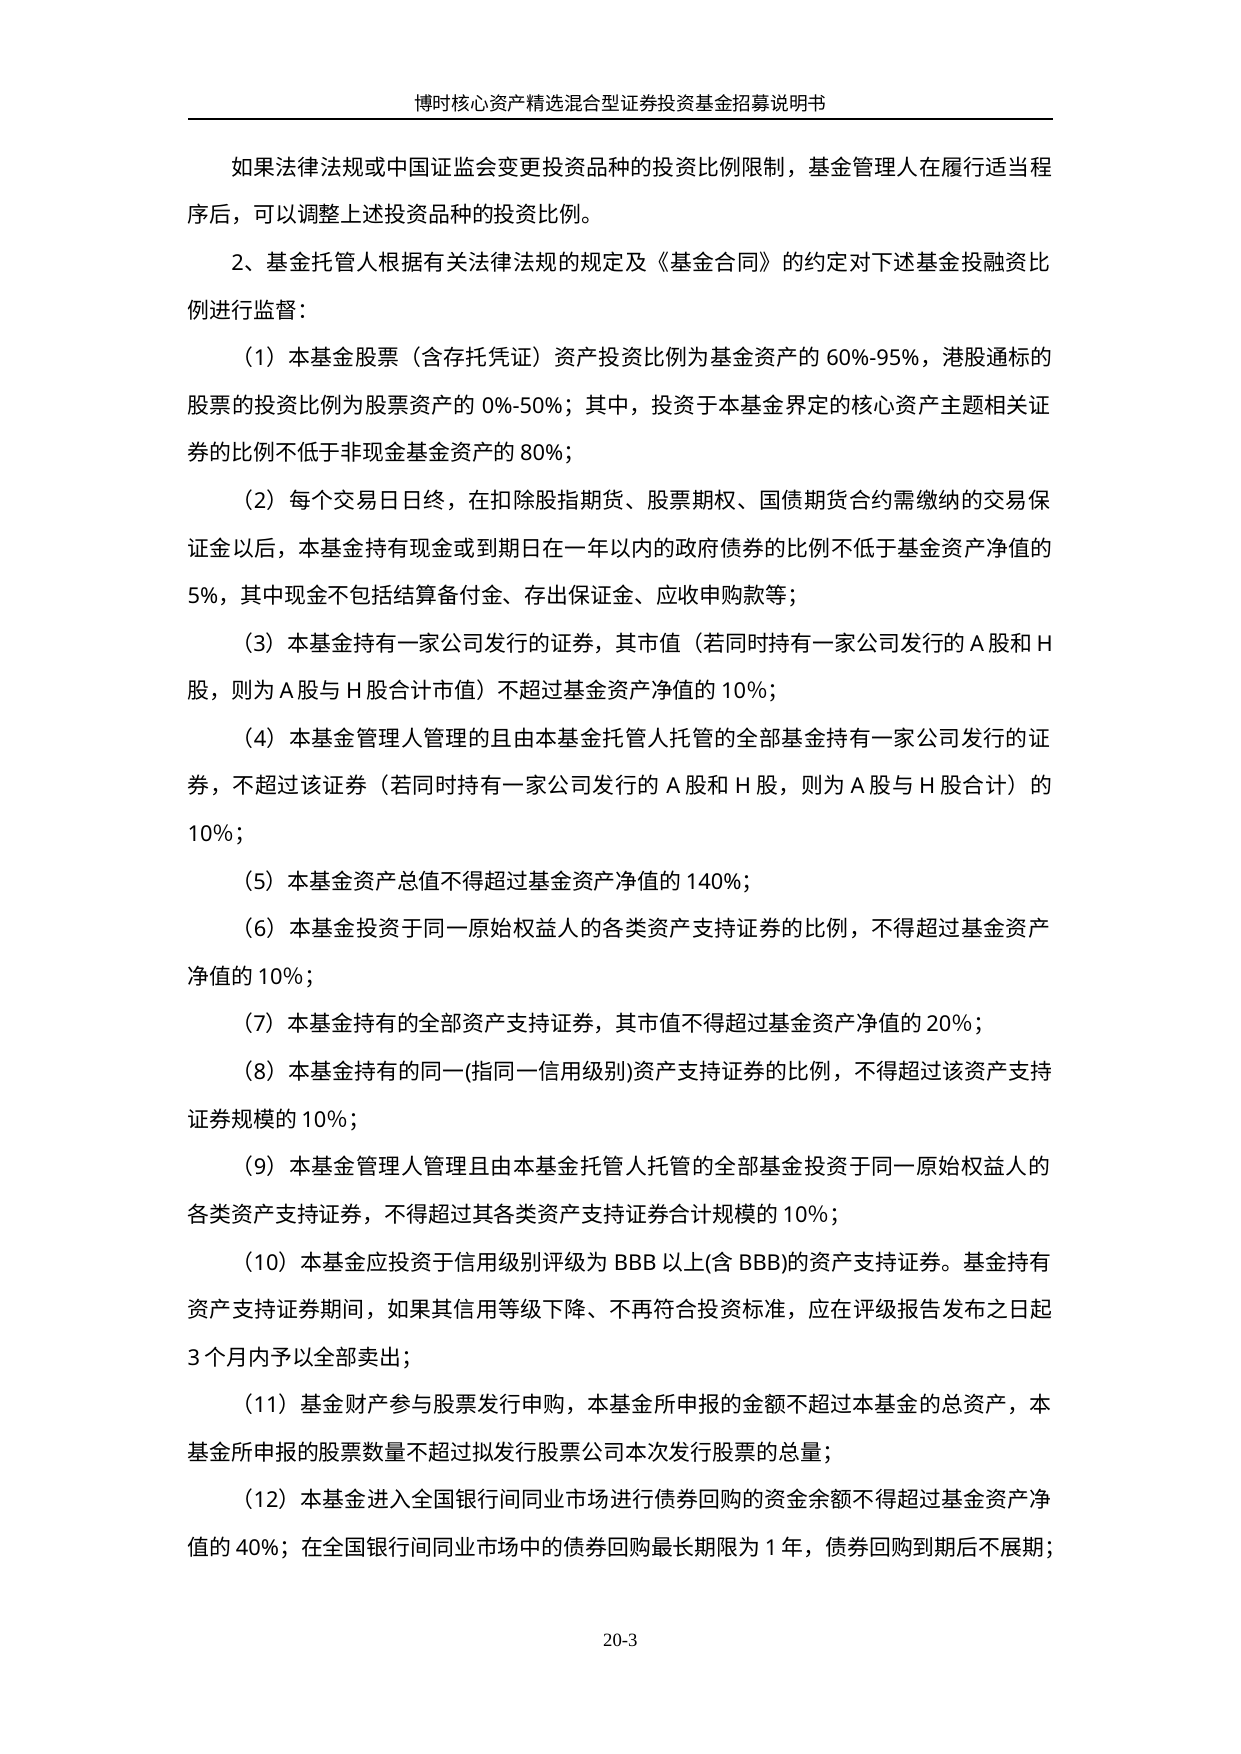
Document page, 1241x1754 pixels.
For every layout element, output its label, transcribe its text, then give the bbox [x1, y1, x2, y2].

text （7）本基金持有的全部资产支持证券，其市值不得超过基金资产净值的20％； [187, 1006, 1053, 1038]
text 2、基金托管人根据有关法律法规的规定及《基金合同》的约定对下述基金投融资比例进行监督： [187, 245, 1053, 324]
text （3）本基金持有一家公司发行的证券，其市值（若同时持有一家公司发行的A股和H股，则为A股与H股合计市值）不超过基金资产净值的10％； [187, 626, 1053, 705]
text （10）本基金应投资于信用级别评级为BBB以上(含BBB)的资产支持证券。基金持有资产支持证券期间，如果其信用等级下降、不再符合投资标准，应在评级报告发布之日起3个月内予以全部卖出； [187, 1244, 1053, 1371]
text （12）本基金进入全国银行间同业市场进行债券回购的资金余额不得超过基金资产净值的40%；在全国银行间同业市场中的债券回购最长期限为1年，债券回购到期后不展期； [187, 1482, 1053, 1562]
text （5）本基金资产总值不得超过基金资产净值的140%； [187, 864, 1053, 895]
text （2）每个交易日日终，在扣除股指期货、股票期权、国债期货合约需缴纳的交易保证金以后，本基金持有现金或到期日在一年以内的政府债券的比例不低于基金资产净值的5%，其中现金不包括结算备付金、存出保证金、应收申购款等； [187, 483, 1053, 610]
text （11）基金财产参与股票发行申购，本基金所申报的金额不超过本基金的总资产，本基金所申报的股票数量不超过拟发行股票公司本次发行股票的总量； [187, 1387, 1053, 1466]
text （1）本基金股票（含存托凭证）资产投资比例为基金资产的60%-95%，港股通标的股票的投资比例为股票资产的0%-50%；其中，投资于本基金界定的核心资产主题相关证券的比例不低于非现金基金资产的80%； [187, 340, 1053, 467]
text 如果法律法规或中国证监会变更投资品种的投资比例限制，基金管理人在履行适当程序后，可以调整上述投资品种的投资比例。 [187, 150, 1053, 229]
text （9）本基金管理人管理且由本基金托管人托管的全部基金投资于同一原始权益人的各类资产支持证券，不得超过其各类资产支持证券合计规模的10％； [187, 1149, 1053, 1229]
text （8）本基金持有的同一(指同一信用级别)资产支持证券的比例，不得超过该资产支持证券规模的10％； [187, 1054, 1053, 1133]
text （4）本基金管理人管理的且由本基金托管人托管的全部基金持有一家公司发行的证券，不超过该证券（若同时持有一家公司发行的A股和H股，则为A股与H股合计）的10％； [187, 721, 1053, 848]
text （6）本基金投资于同一原始权益人的各类资产支持证券的比例，不得超过基金资产净值的10％； [187, 911, 1053, 991]
